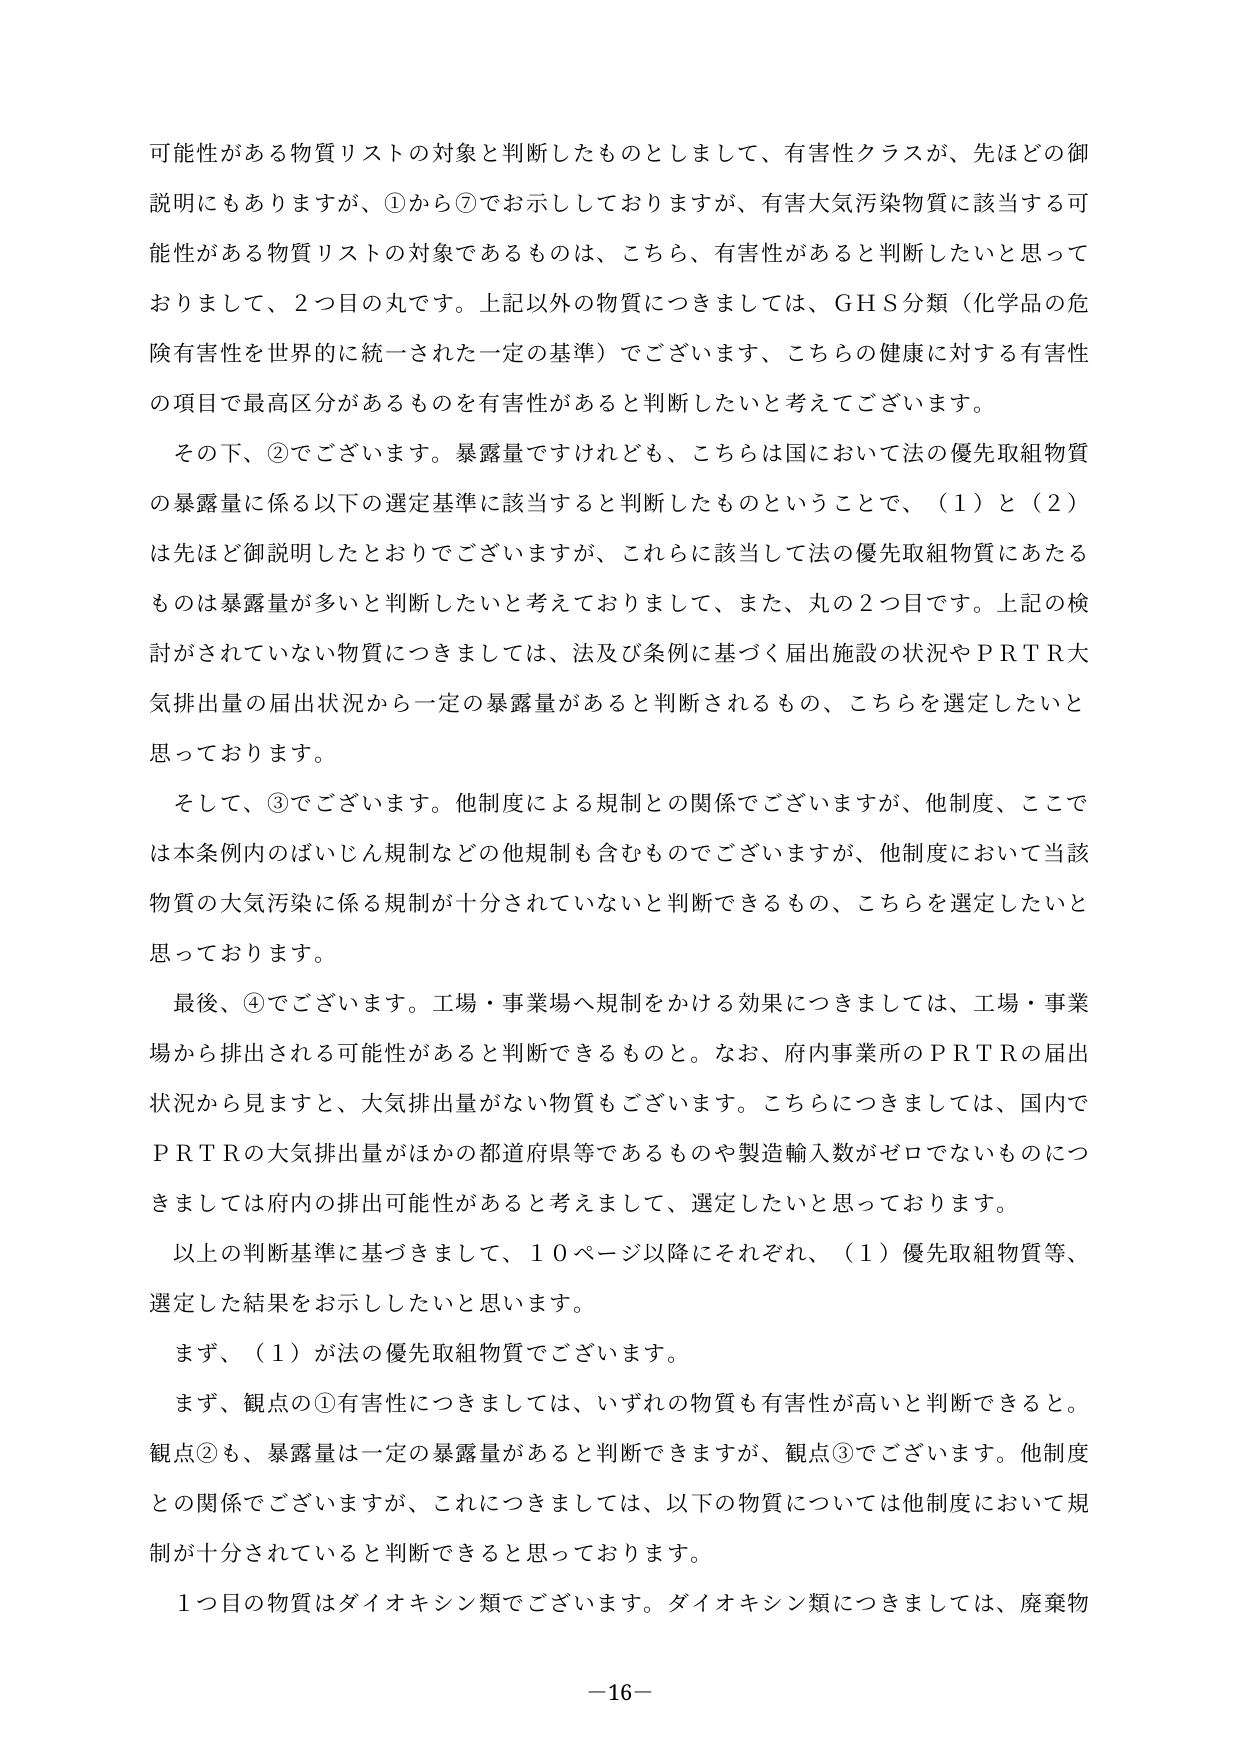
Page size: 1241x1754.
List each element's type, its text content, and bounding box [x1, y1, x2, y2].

text そして、③でございます。他制度による規制との関係でございますが、他制度、ここでは本条例内のばいじん規制などの他規制も含むものでございますが、他制度において当該物質の大気汚染に係る規制が十分されていないと判断できるもの、こちらを選定したいと思っております。 [149, 777, 1091, 977]
text まず、（１）が法の優先取組物質でございます。 [149, 1327, 1091, 1377]
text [149, 1577, 1091, 1627]
text 以上の判断基準に基づきまして、１０ページ以降にそれぞれ、（１）優先取組物質等、選定した結果をお示ししたいと思います。 [149, 1227, 1091, 1327]
text 最後、④でございます。工場・事業場へ規制をかける効果につきましては、工場・事業場から排出される可能性があると判断できるものと。なお、府内事業所のＰＲＴＲの届出状況から見ますと、大気排出量がない物質もございます。こちらにつきましては、国内でＰＲＴＲの大気排出量がほかの都道府県等であるものや製造輸入数がゼロでないものにつきましては府内の排出可能性があると考えまして、選定したいと思っております。 [149, 977, 1091, 1227]
text その下、②でございます。暴露量ですけれども、こちらは国において法の優先取組物質の暴露量に係る以下の選定基準に該当すると判断したものということで、（１）と（２）は先ほど御説明したとおりでございますが、これらに該当して法の優先取組物質にあたるものは暴露量が多いと判断したいと考えておりまして、また、丸の２つ目です。上記の検討がされていない物質につきましては、法及び条例に基づく届出施設の状況やＰＲＴＲ大気排出量の届出状況から一定の暴露量があると判断されるもの、こちらを選定したいと思っております。 [149, 427, 1091, 777]
text まず、観点の①有害性につきましては、いずれの物質も有害性が高いと判断できると。観点②も、暴露量は一定の暴露量があると判断できますが、観点③でございます。他制度との関係でございますが、これにつきましては、以下の物質については他制度において規制が十分されていると判断できると思っております。 [149, 1377, 1091, 1577]
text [149, 127, 1091, 427]
